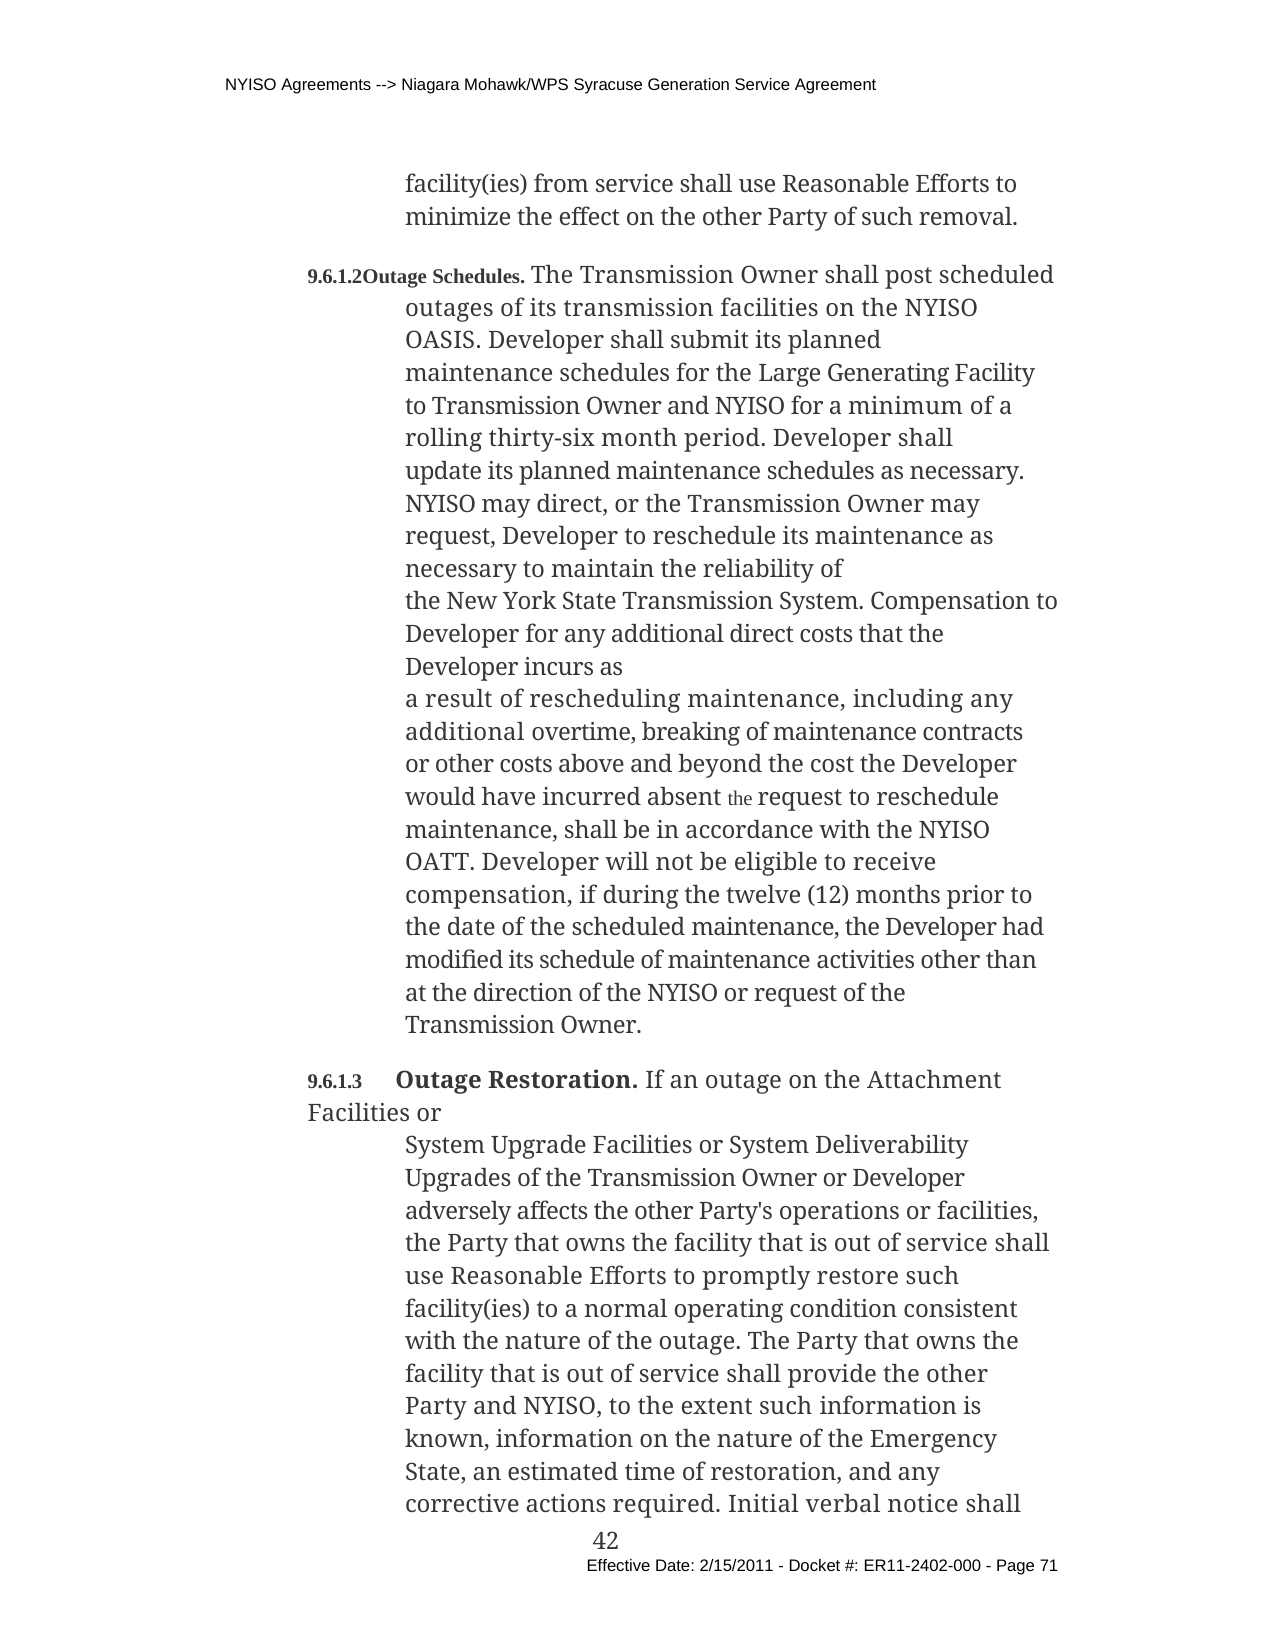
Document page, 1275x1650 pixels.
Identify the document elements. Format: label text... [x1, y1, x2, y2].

text 9.6.1.2 Outage Schedules. The Transmission Owner shall post scheduled [307, 258, 1058, 291]
text facility(ies) from service shall use Reasonable Efforts to minimize the effect on the other Party of such removal. [405, 167, 1051, 232]
text 9.6.1.3 Outage Restoration. If an outage on the Attachment Facilities or [307, 1063, 1058, 1128]
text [405, 1128, 1051, 1519]
text outages of its transmission facilities on the NYISO OASIS. Developer shall submit its planned maintenance schedules for the Large Generating Facility to Transmission Owner and NYISO for a minimum of a rolling thirty-six month period. Developer shall update its planned maintenance schedules as necessary. NYISO may direct, or the Transmission Owner may request, Developer to reschedule its maintenance as necessary to maintain the reliability of [405, 291, 1036, 584]
text a result of rescheduling maintenance, including any additional overtime, breaking of maintenance contracts or other costs above and beyond the cost the Developer would have incurred absent the request to reschedule maintenance, shall be in accordance with the NYISO OATT. Developer will not be eligible to receive compensation, if during the twelve (12) months prior to the date of the scheduled maintenance, the Developer had modified its schedule of maintenance activities other than at the direction of the NYISO or request of the Transmission Owner. [405, 682, 1051, 1041]
text the Transmission System. Compensation to Developer for any additional direct costs that the Developer incurs as [405, 584, 1058, 682]
